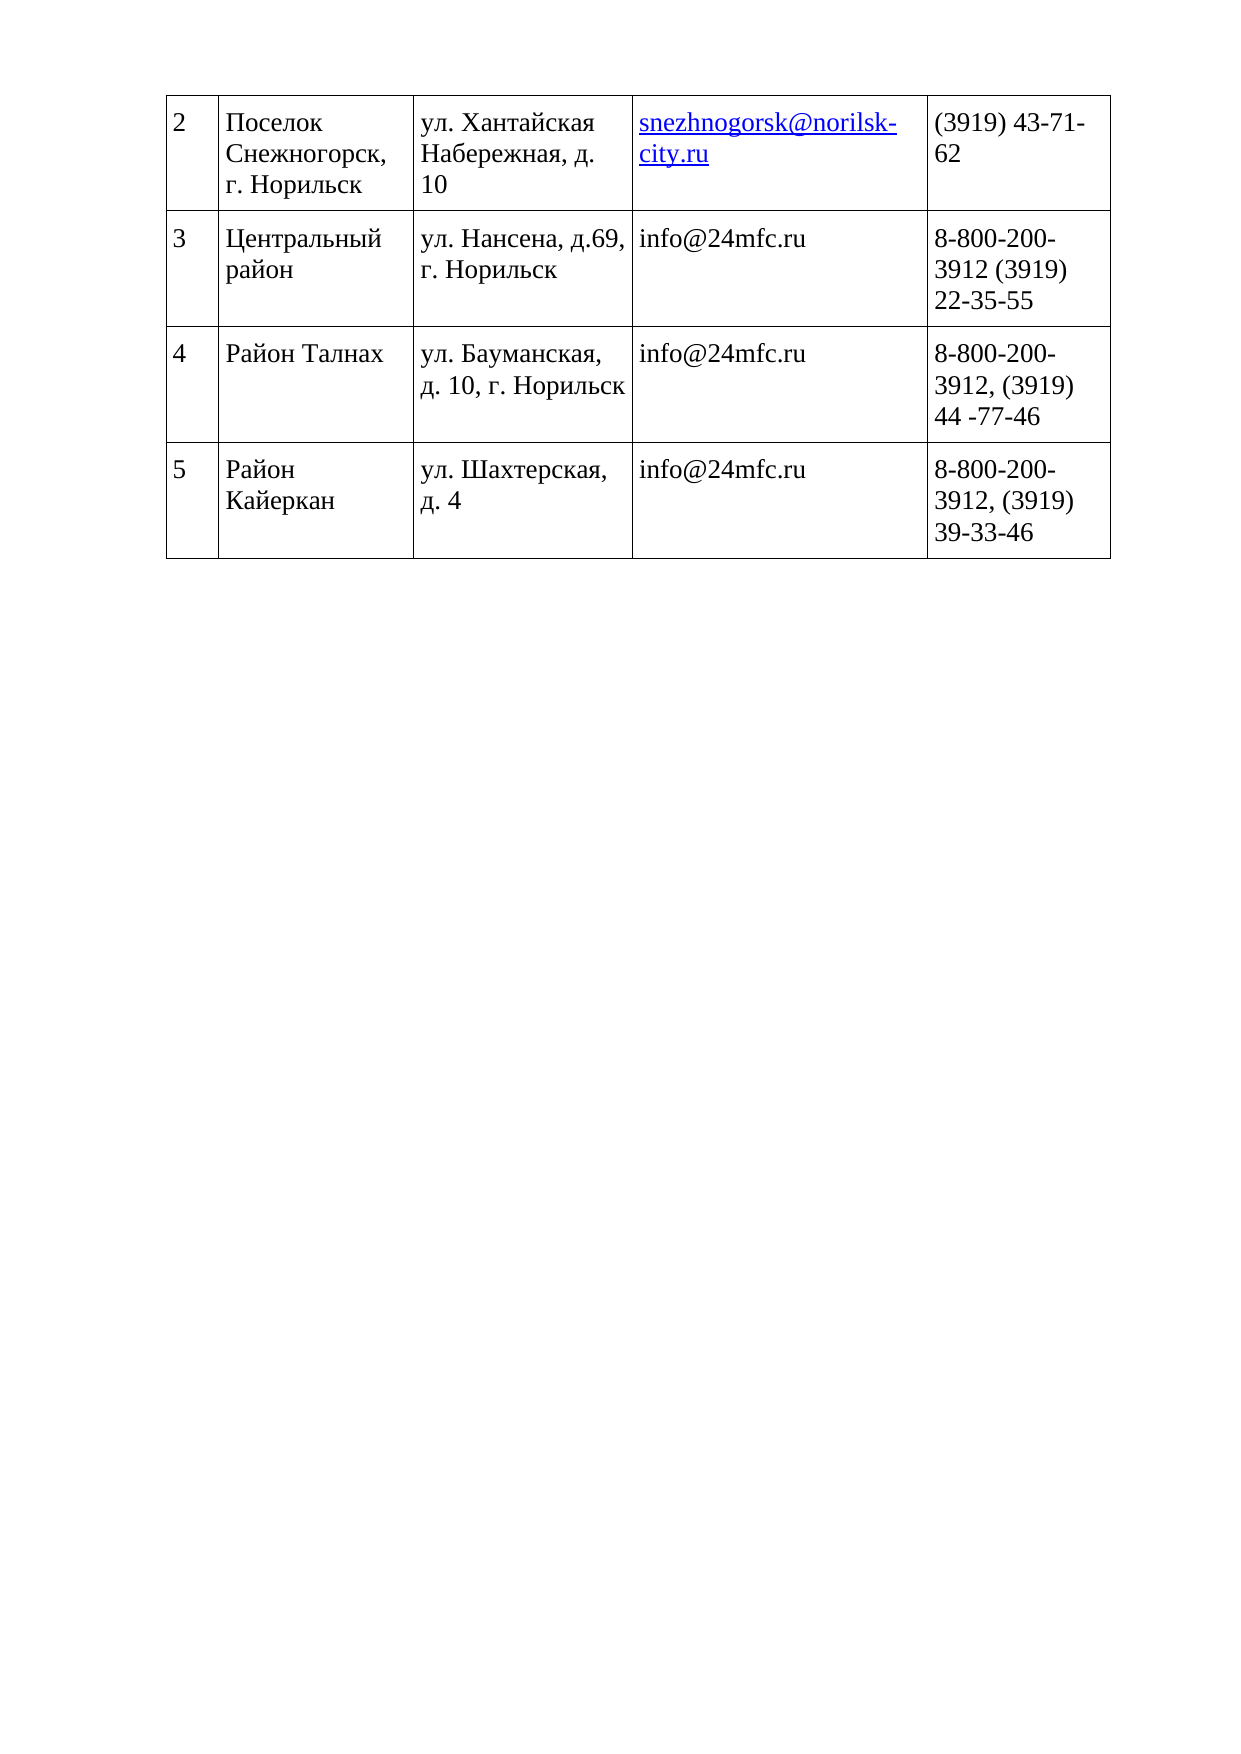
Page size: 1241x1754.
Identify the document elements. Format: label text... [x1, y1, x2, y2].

table_cell (3919) 43-71-62 [928, 96, 1110, 210]
table_cell 8-800-200-3912, (3919) 39-33-46 [928, 443, 1110, 557]
table_cell Район Кайеркан [219, 443, 413, 557]
table_cell info@24mfc.ru [633, 211, 927, 326]
table_cell ул. Хантайская Набережная, д. 10 [414, 96, 632, 210]
table_cell Поселок Снежногорск, г. Норильск [219, 96, 413, 210]
table_cell 8-800-200-3912 (3919) 22-35-55 [928, 211, 1110, 326]
table_cell ул. Шахтерская, д. 4 [414, 443, 632, 557]
table_cell 2 [167, 96, 218, 210]
table_cell info@24mfc.ru [633, 327, 927, 442]
table_cell 5 [167, 443, 218, 557]
table_cell ул. Бауманская, д. 10, г. Норильск [414, 327, 632, 442]
table_cell 4 [167, 327, 218, 442]
table_cell Центральный район [219, 211, 413, 326]
table_cell 8-800-200-3912, (3919) 44 -77-46 [928, 327, 1110, 442]
table_cell 3 [167, 211, 218, 326]
table_cell info@24mfc.ru [633, 443, 927, 557]
table_cell ул. Нансена, д.69, г. Норильск [414, 211, 632, 326]
table_cell Район Талнах [219, 327, 413, 442]
table_cell snezhnogorsk@norilsk-city.ru [633, 96, 927, 210]
